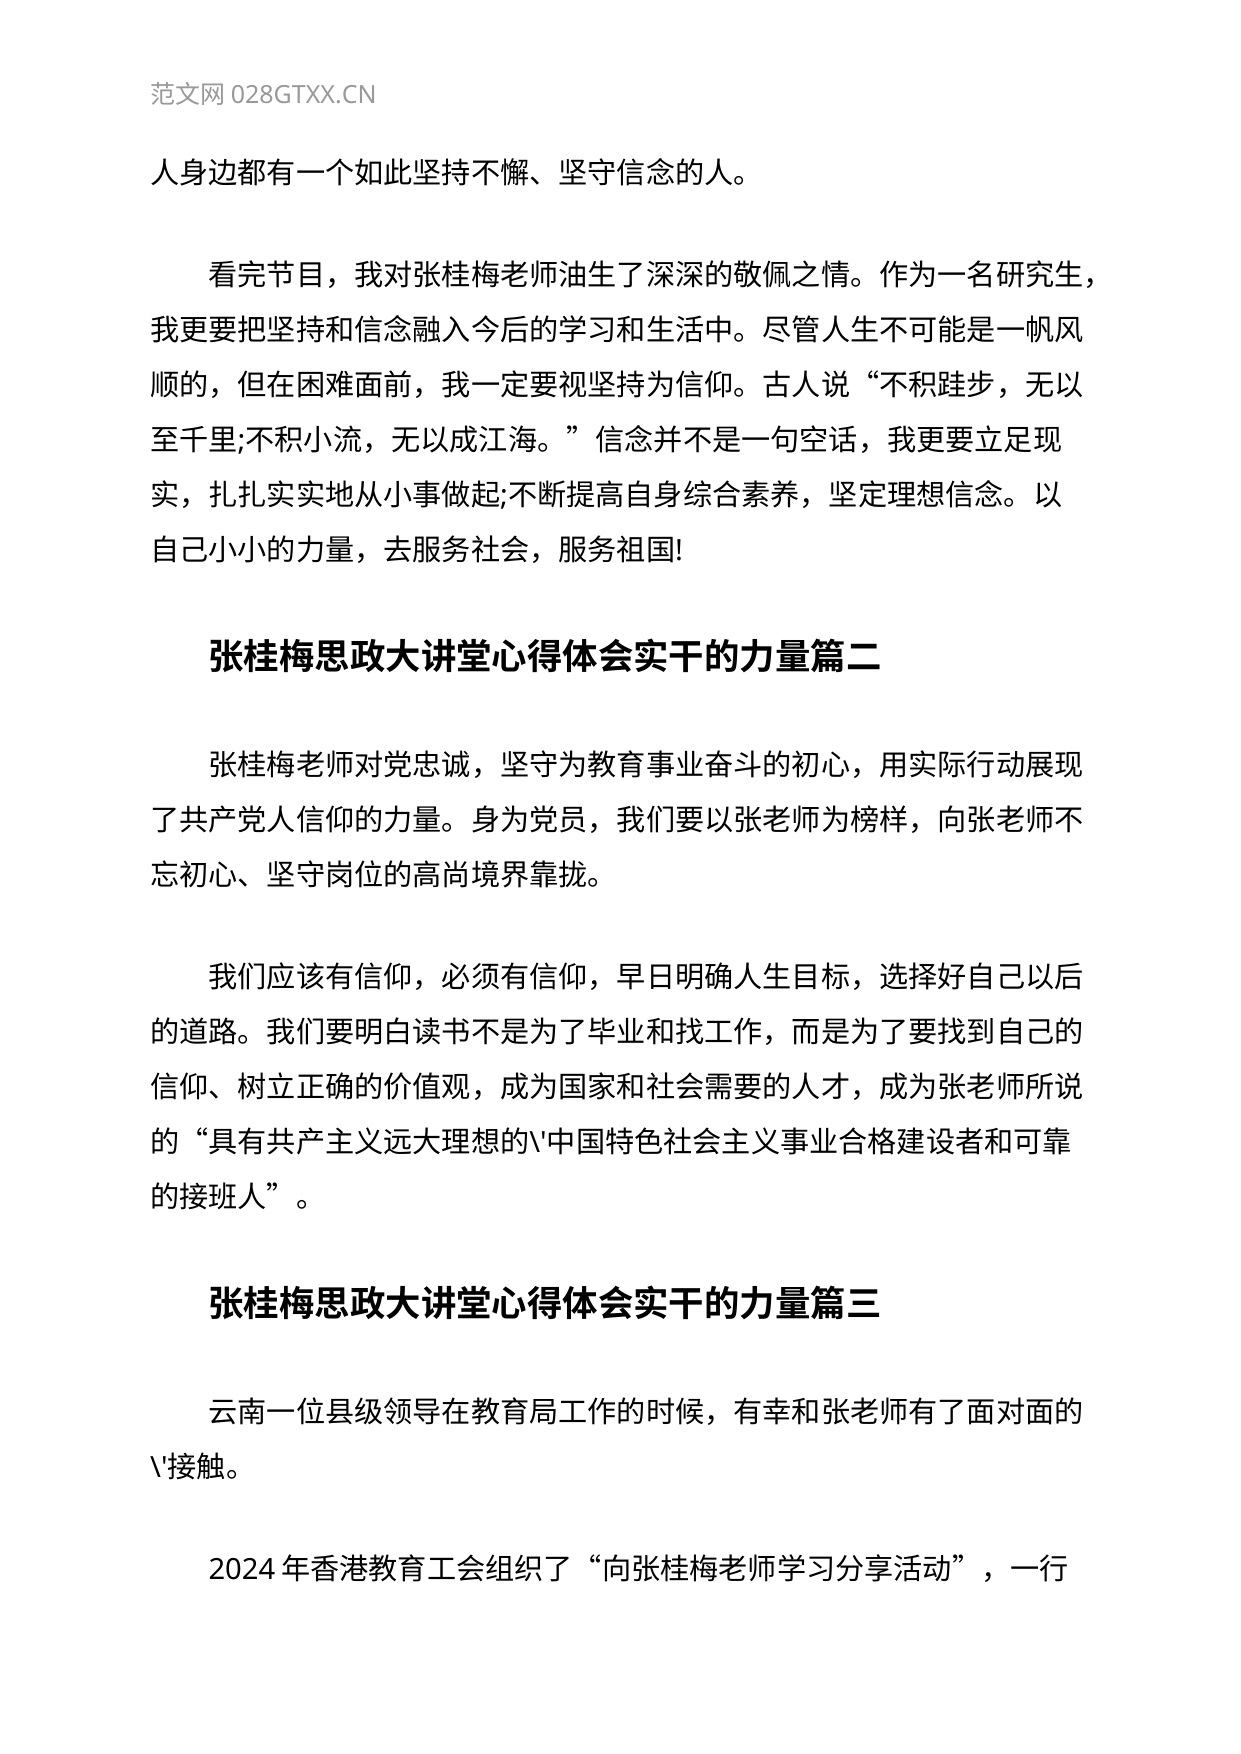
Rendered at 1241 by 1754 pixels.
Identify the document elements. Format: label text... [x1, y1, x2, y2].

text 张桂梅思政大讲堂心得体会实干的力量篇三 [150, 1275, 1090, 1326]
text 云南一位县级领导在教育局工作的时候，有幸和张老师有了面对面的\'接触。 [150, 1388, 1090, 1486]
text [150, 150, 1090, 192]
text 张桂梅思政大讲堂心得体会实干的力量篇二 [150, 628, 1090, 680]
text 看完节目，我对张桂梅老师油生了深深的敬佩之情。作为一名研究生，我更要把坚持和信念融入今后的学习和生活中。尽管人生不可能是一帆风顺的，但在困难面前，我一定要视坚持为信仰。古人说“不积跬步，无以至千里;不积小流，无以成江海。”信念并不是一句空话，我更要立足现实，扎扎实实地从小事做起;不断提高自身综合素养，坚定理想信念。以自己小小的力量，去服务社会，服务祖国! [150, 252, 1090, 569]
text 我们应该有信仰，必须有信仰，早日明确人生目标，选择好自己以后的道路。我们要明白读书不是为了毕业和找工作，而是为了要找到自己的信仰、树立正确的价值观，成为国家和社会需要的人才，成为张老师所说的“具有共产主义远大理想的\'中国特色社会主义事业合格建设者和可靠的接班人”。 [150, 953, 1090, 1215]
text 张桂梅老师对党忠诚，坚守为教育事业奋斗的初心，用实际行动展现了共产党人信仰的力量。身为党员，我们要以张老师为榜样，向张老师不忘初心、坚守岗位的高尚境界靠拢。 [150, 742, 1090, 894]
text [150, 1545, 1090, 1588]
